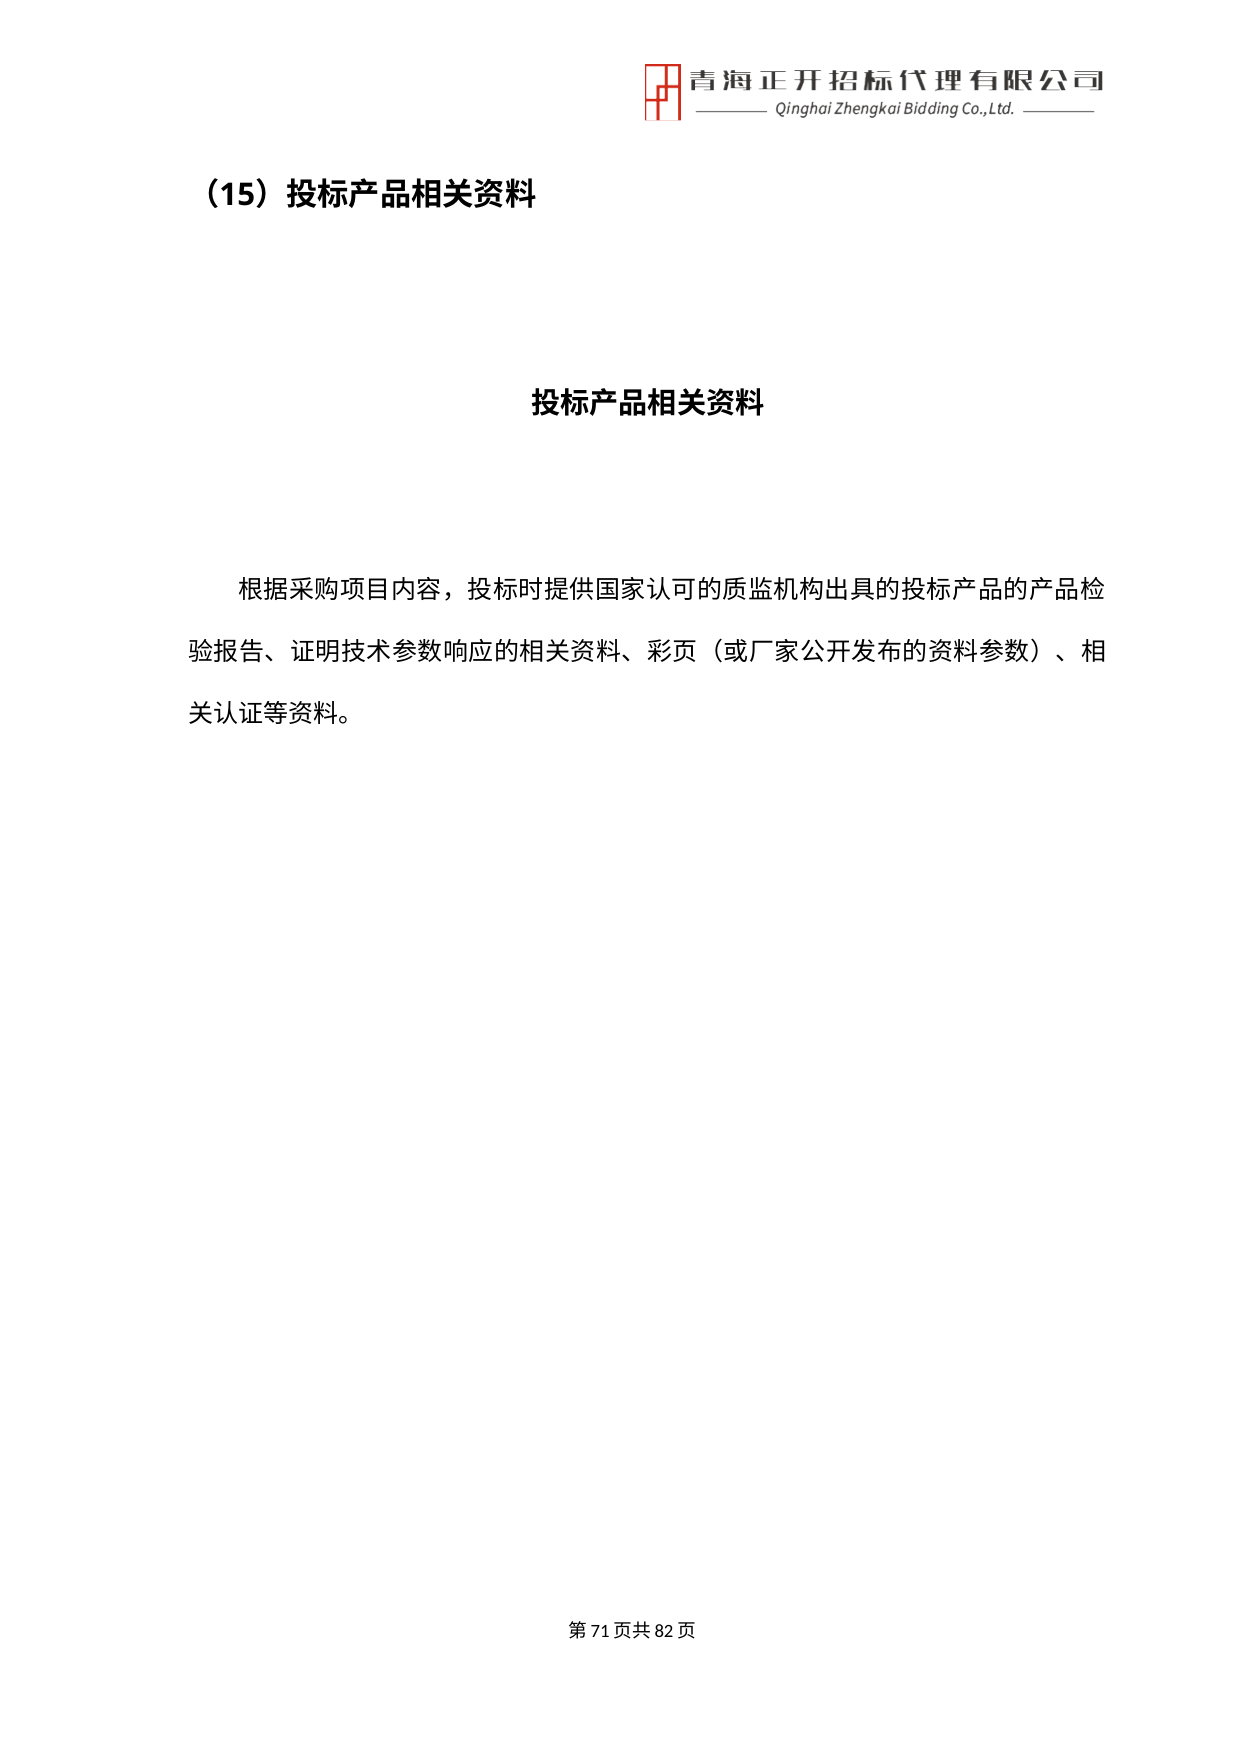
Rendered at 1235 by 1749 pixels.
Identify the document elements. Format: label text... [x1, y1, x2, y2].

text 根据采购项目内容，投标时提供国家认可的质监机构出具的投标产品的产品检验报告、证明技术参数响应的相关资料、彩页（或厂家公开发布的资料参数）、相关认证等资料。 [188, 567, 1107, 733]
title （15）投标产品相关资料 [188, 150, 1107, 233]
picture [643, 64, 1103, 121]
text 投标产品相关资料 [188, 359, 1107, 442]
